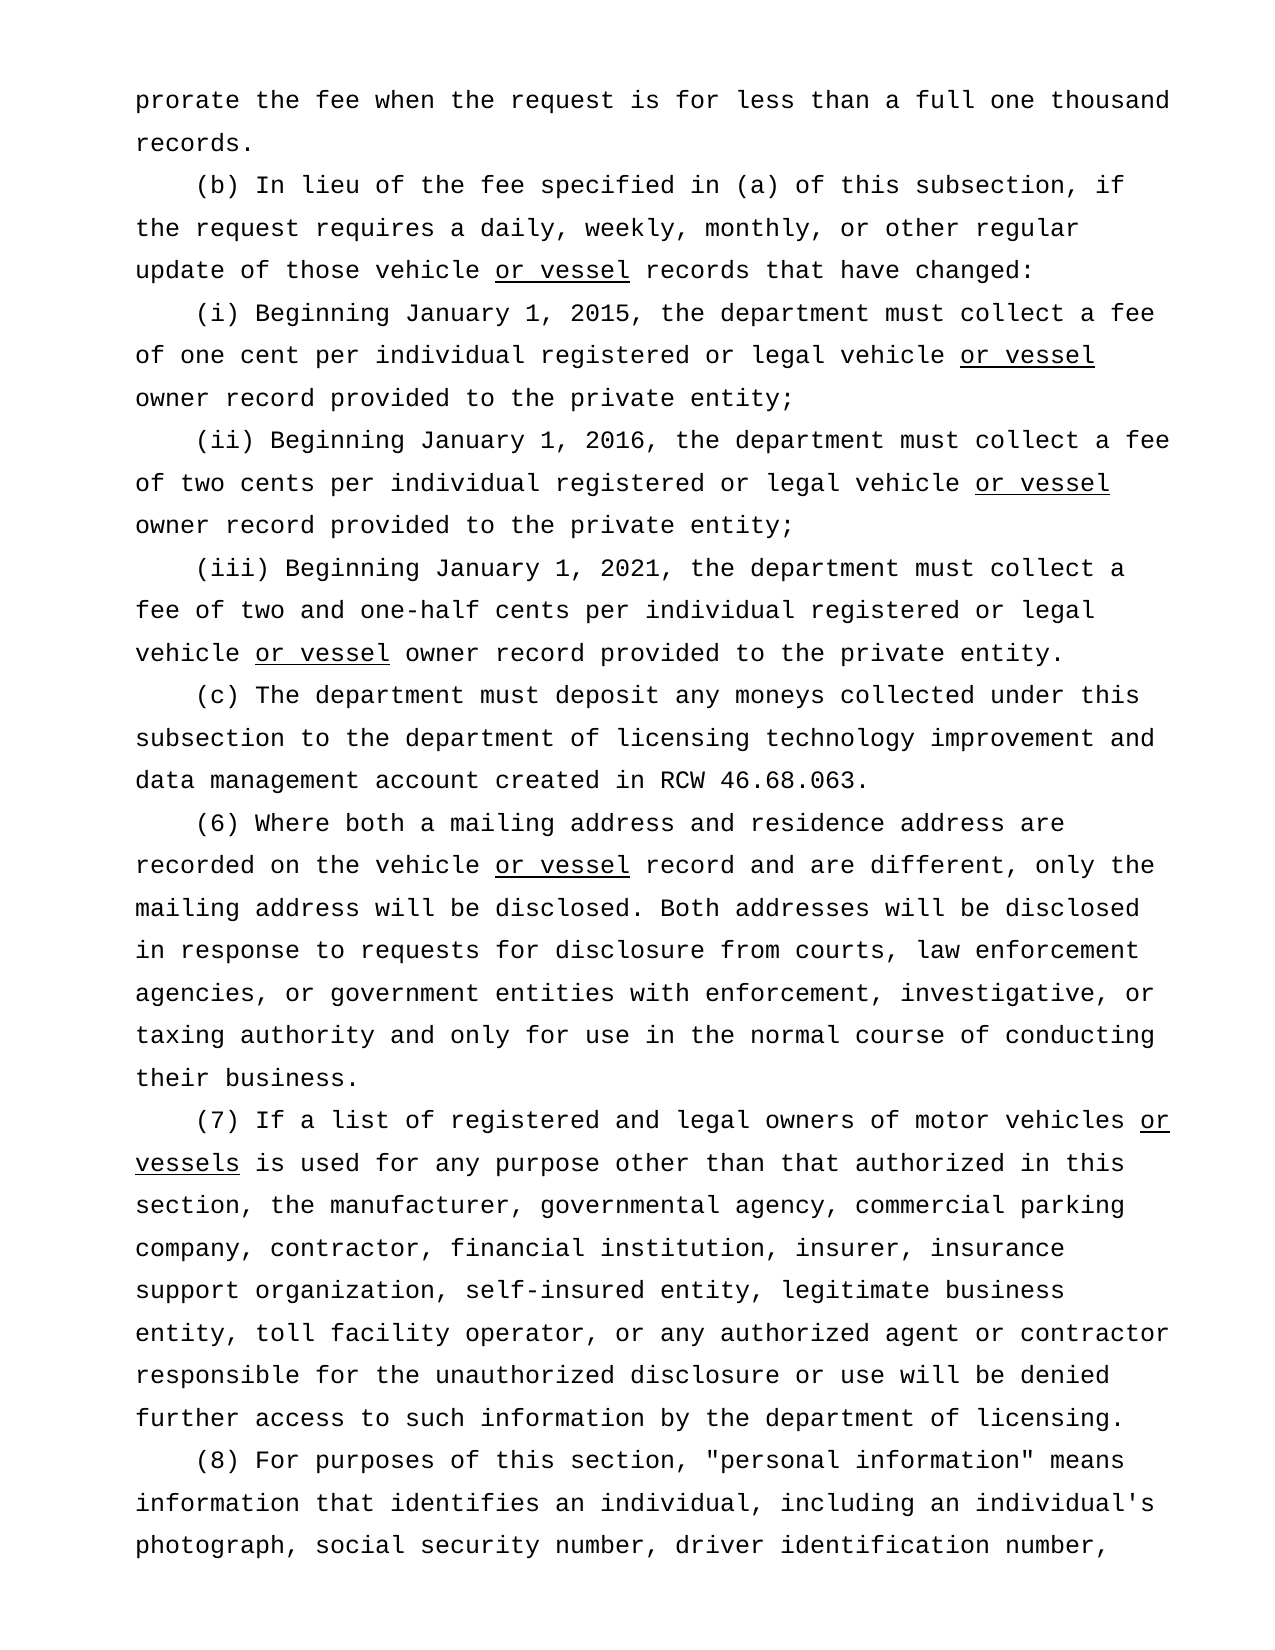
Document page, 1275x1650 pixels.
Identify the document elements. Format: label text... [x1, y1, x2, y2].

text (c) The department must deposit any moneys collected under this subsection to the department of licensing technology improvement and data management account created in RCW 46.68.063. [135, 670, 1170, 797]
text (i) Beginning January 1, 2015, the department must collect a fee of one cent per individual registered or legal vehicle or vessel owner record provided to the private entity; [135, 287, 1170, 415]
text (6) Where both a mailing address and residence address are recorded on the vehicle or vessel record and are different, only the mailing address will be disclosed. Both addresses will be disclosed in response to requests for disclosure from courts, law enforcement agencies, or government entities with enforcement, investigative, or taxing authority and only for use in the normal course of conducting their business. [135, 797, 1170, 1095]
text (ii) Beginning January 1, 2016, the department must collect a fee of two cents per individual registered or legal vehicle or vessel owner record provided to the private entity; [135, 415, 1170, 542]
text (7) If a list of registered and legal owners of motor vehicles or vessels is used for any purpose other than that authorized in this section, the manufacturer, governmental agency, commercial parking company, contractor, financial institution, insurer, insurance support organization, self-insured entity, legitimate business entity, toll facility operator, or any authorized agent or contractor responsible for the unauthorized disclosure or use will be denied further access to such information by the department of licensing. [135, 1095, 1170, 1435]
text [135, 75, 1170, 160]
text (iii) Beginning January 1, 2021, the department must collect a fee of two and one-half cents per individual registered or legal vehicle or vessel owner record provided to the private entity. [135, 542, 1170, 670]
text (b) In lieu of the fee specified in (a) of this subsection, if the request requires a daily, weekly, monthly, or other regular update of those vehicle or vessel records that have changed: [135, 160, 1170, 287]
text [135, 1435, 1170, 1562]
